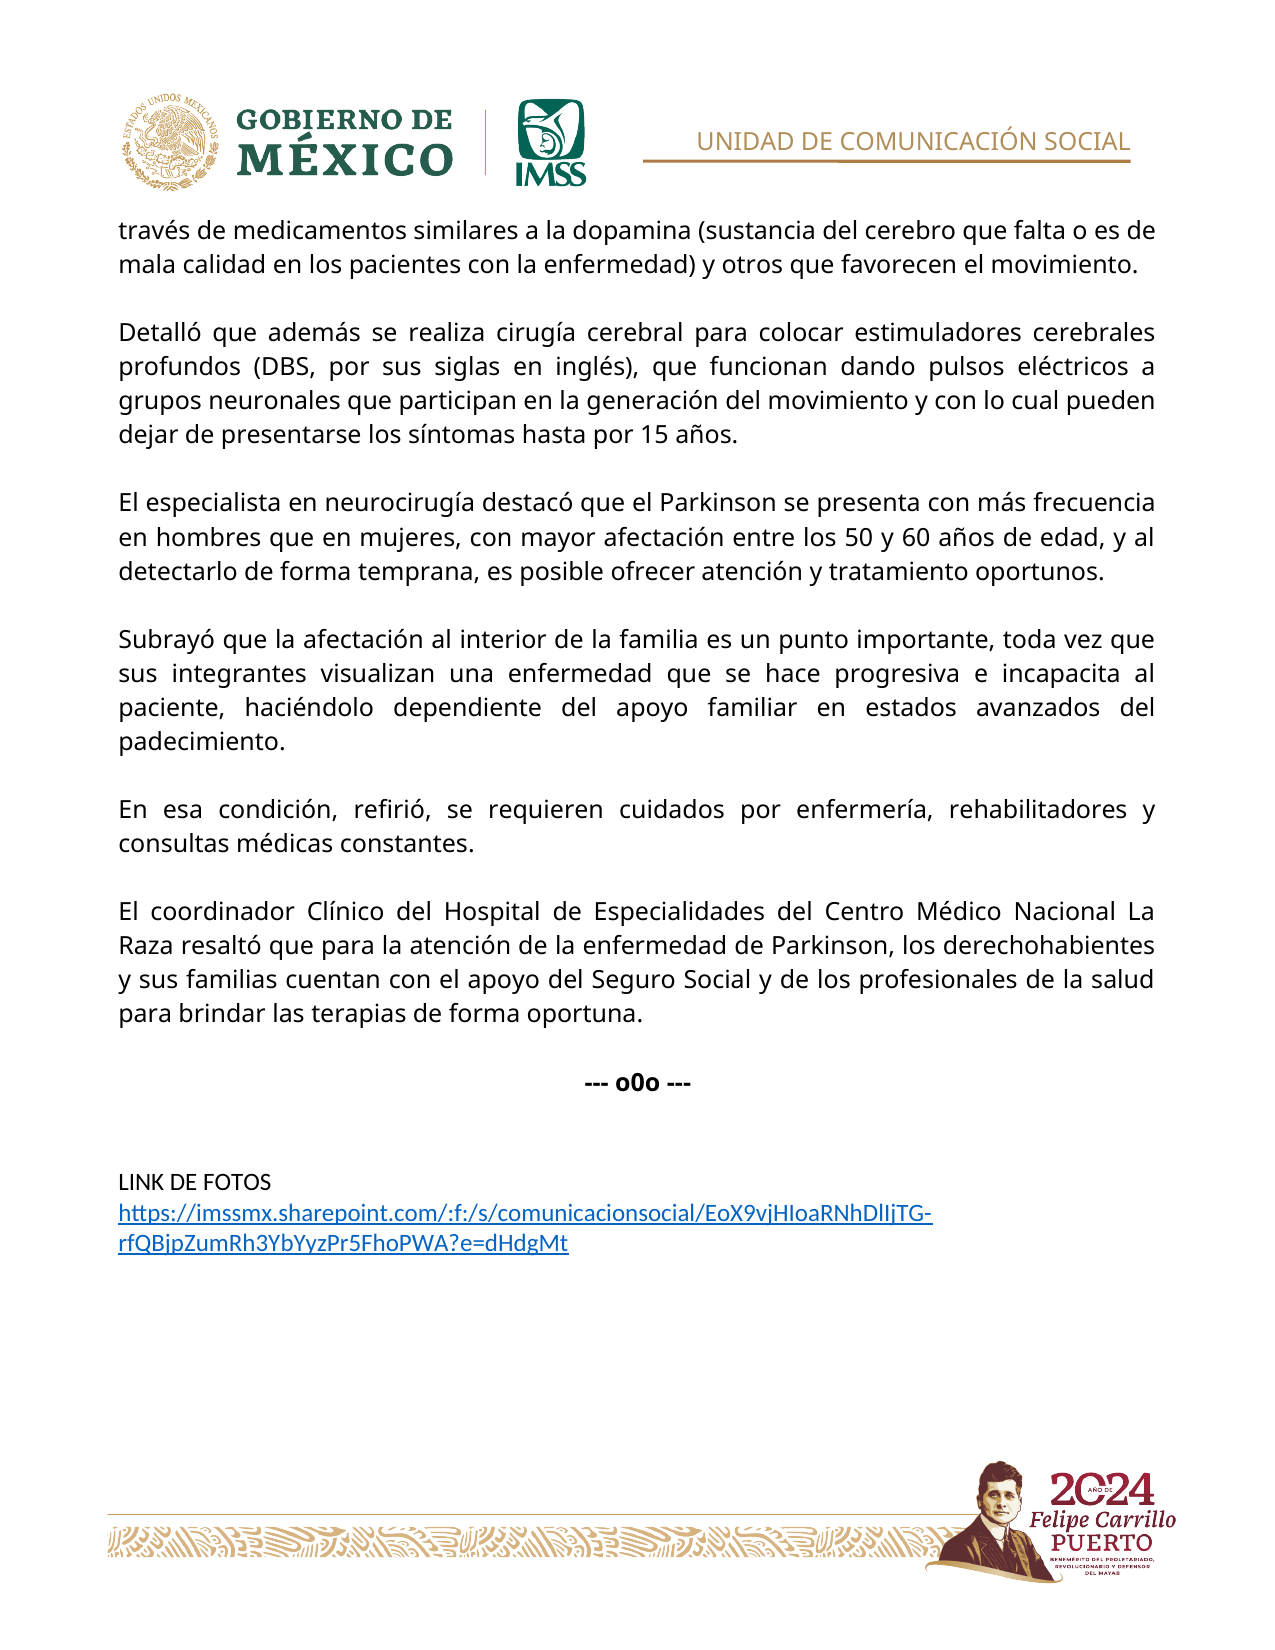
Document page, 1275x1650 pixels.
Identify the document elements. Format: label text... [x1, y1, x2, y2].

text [118, 213, 1157, 281]
text En esa condición, refirió, se requieren cuidados por enfermería, rehabilitadores y consultas médicas constantes. [118, 792, 1157, 860]
text https://imssmx.sharepoint.com/:f:/s/comunicacionsocial/EoX9vjHIoaRNhDlIjTG-rfQBjpZumRh3YbYyzPr5FhoPWA?e=dHdgMt [118, 1197, 1157, 1258]
text Subrayó que la afectación al interior de la familia es un punto importante, toda vez que sus integrantes visualizan una enfermedad que se hace progresiva e incapacita al paciente, haciéndolo dependiente del apoyo familiar en estados avanzados del padecimiento. [118, 621, 1157, 758]
text El coordinador Clínico del Hospital de Especialidades del Centro Médico Nacional La Raza resaltó que para la atención de la enfermedad de Parkinson, los derechohabientes y sus familias cuentan con el apoyo del Seguro Social y de los profesionales de la salud para brindar las terapias de forma oportuna. [118, 894, 1157, 1030]
text Detalló que además se realiza cirugía cerebral para colocar estimuladores cerebrales profundos (DBS, por sus siglas en inglés), que funcionan dando pulsos eléctricos a grupos neuronales que participan en la generación del movimiento y con lo cual pueden dejar de presentarse los síntomas hasta por 15 años. [118, 315, 1157, 451]
picture [0, 1378, 1275, 1649]
text El especialista en neurocirugía destacó que el Parkinson se presenta con más frecuencia en hombres que en mujeres, con mayor afectación entre los 50 y 60 años de edad, y al detectarlo de forma temprana, es posible ofrecer atención y tratamiento oportunos. [118, 485, 1157, 587]
picture [0, 0, 1275, 280]
text --- o0o --- [118, 1064, 1157, 1098]
text LINK DE FOTOS [118, 1166, 1157, 1197]
